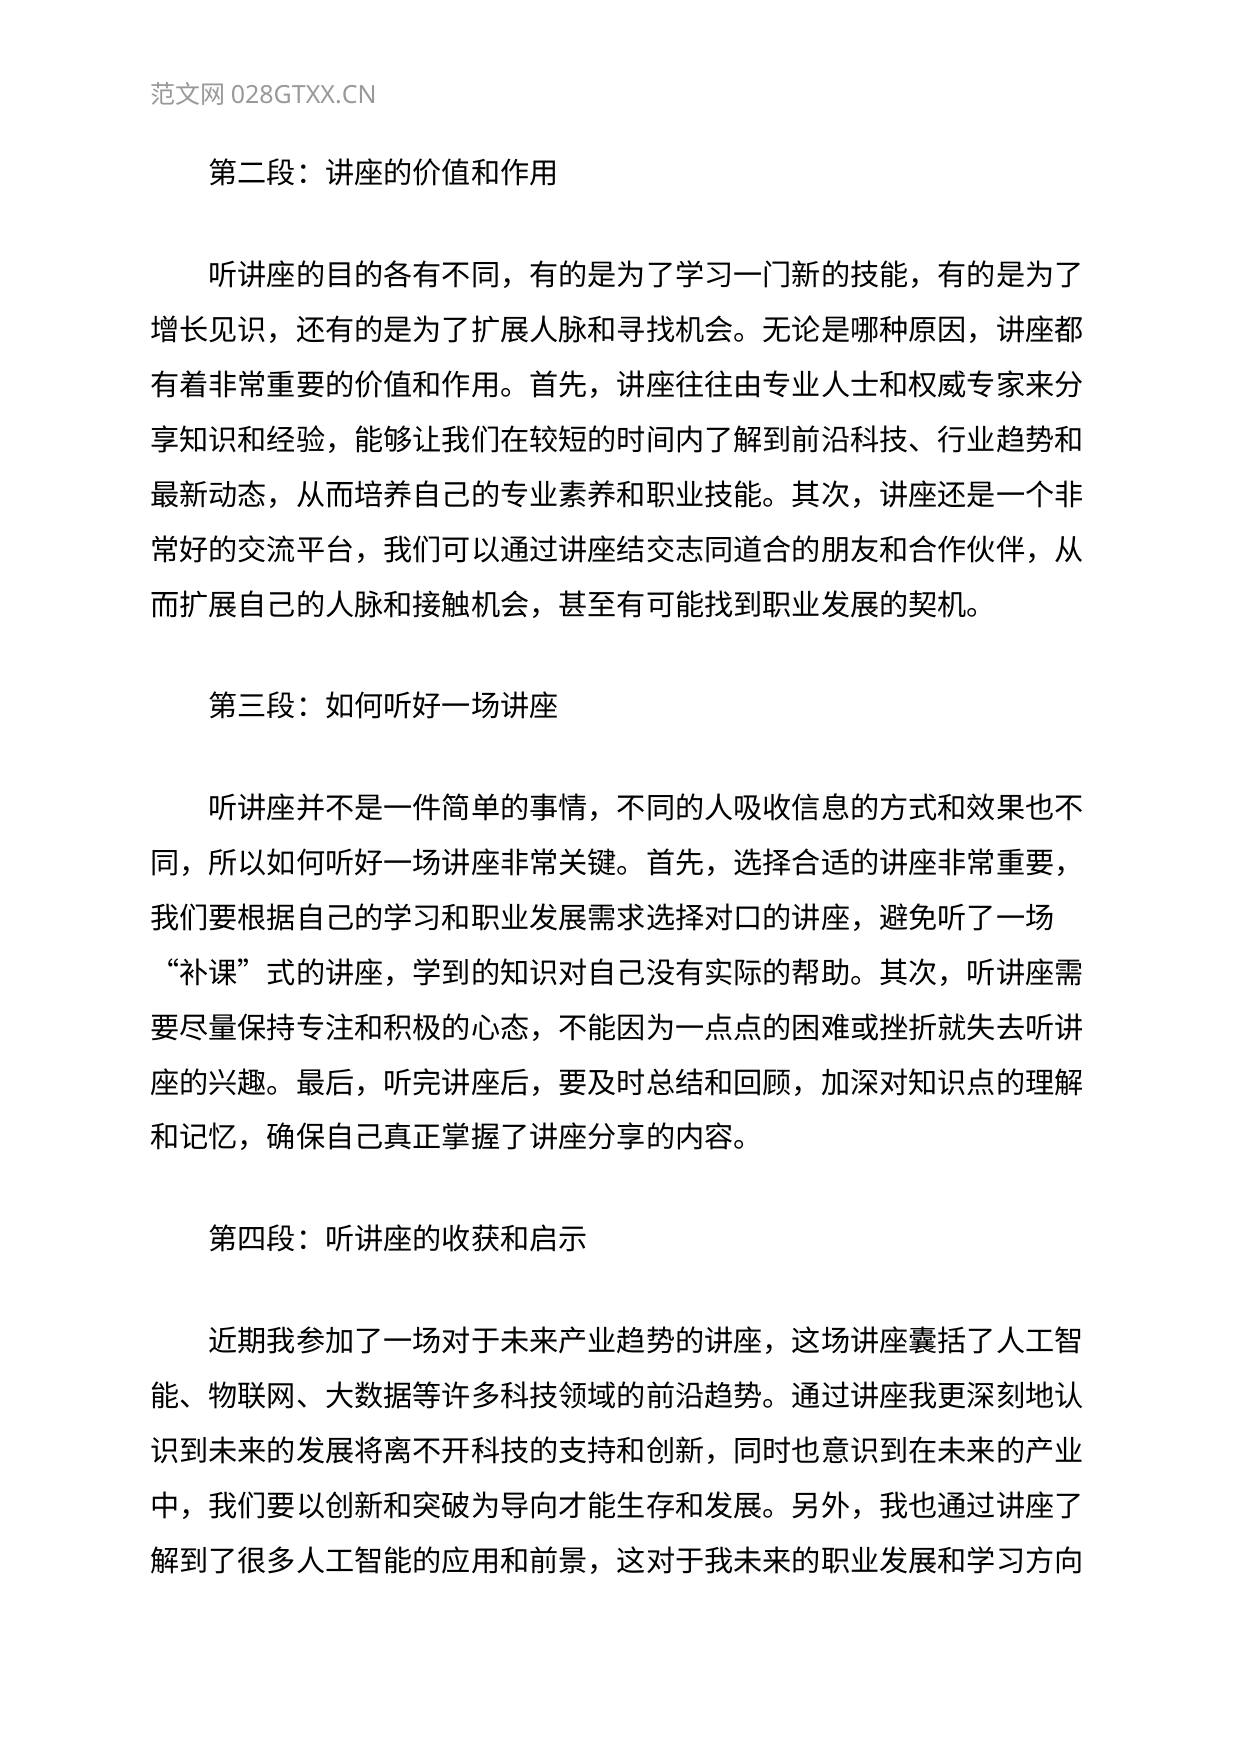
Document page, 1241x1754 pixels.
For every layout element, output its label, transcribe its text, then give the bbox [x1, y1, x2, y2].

text 听讲座的目的各有不同，有的是为了学习一门新的技能，有的是为了增长见识，还有的是为了扩展人脉和寻找机会。无论是哪种原因，讲座都有着非常重要的价值和作用。首先，讲座往往由专业人士和权威专家来分享知识和经验，能够让我们在较短的时间内了解到前沿科技、行业趋势和最新动态，从而培养自己的专业素养和职业技能。其次，讲座还是一个非常好的交流平台，我们可以通过讲座结交志同道合的朋友和合作伙伴，从而扩展自己的人脉和接触机会，甚至有可能找到职业发展的契机。 [150, 252, 1090, 623]
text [150, 1318, 1090, 1579]
text 第三段：如何听好一场讲座 [150, 683, 1090, 725]
text 第四段：听讲座的收获和启示 [150, 1216, 1090, 1258]
text 第二段：讲座的价值和作用 [150, 150, 1090, 192]
text 听讲座并不是一件简单的事情，不同的人吸收信息的方式和效果也不同，所以如何听好一场讲座非常关键。首先，选择合适的讲座非常重要，我们要根据自己的学习和职业发展需求选择对口的讲座，避免听了一场“补课”式的讲座，学到的知识对自己没有实际的帮助。其次，听讲座需要尽量保持专注和积极的心态，不能因为一点点的困难或挫折就失去听讲座的兴趣。最后，听完讲座后，要及时总结和回顾，加深对知识点的理解和记忆，确保自己真正掌握了讲座分享的内容。 [150, 785, 1090, 1156]
